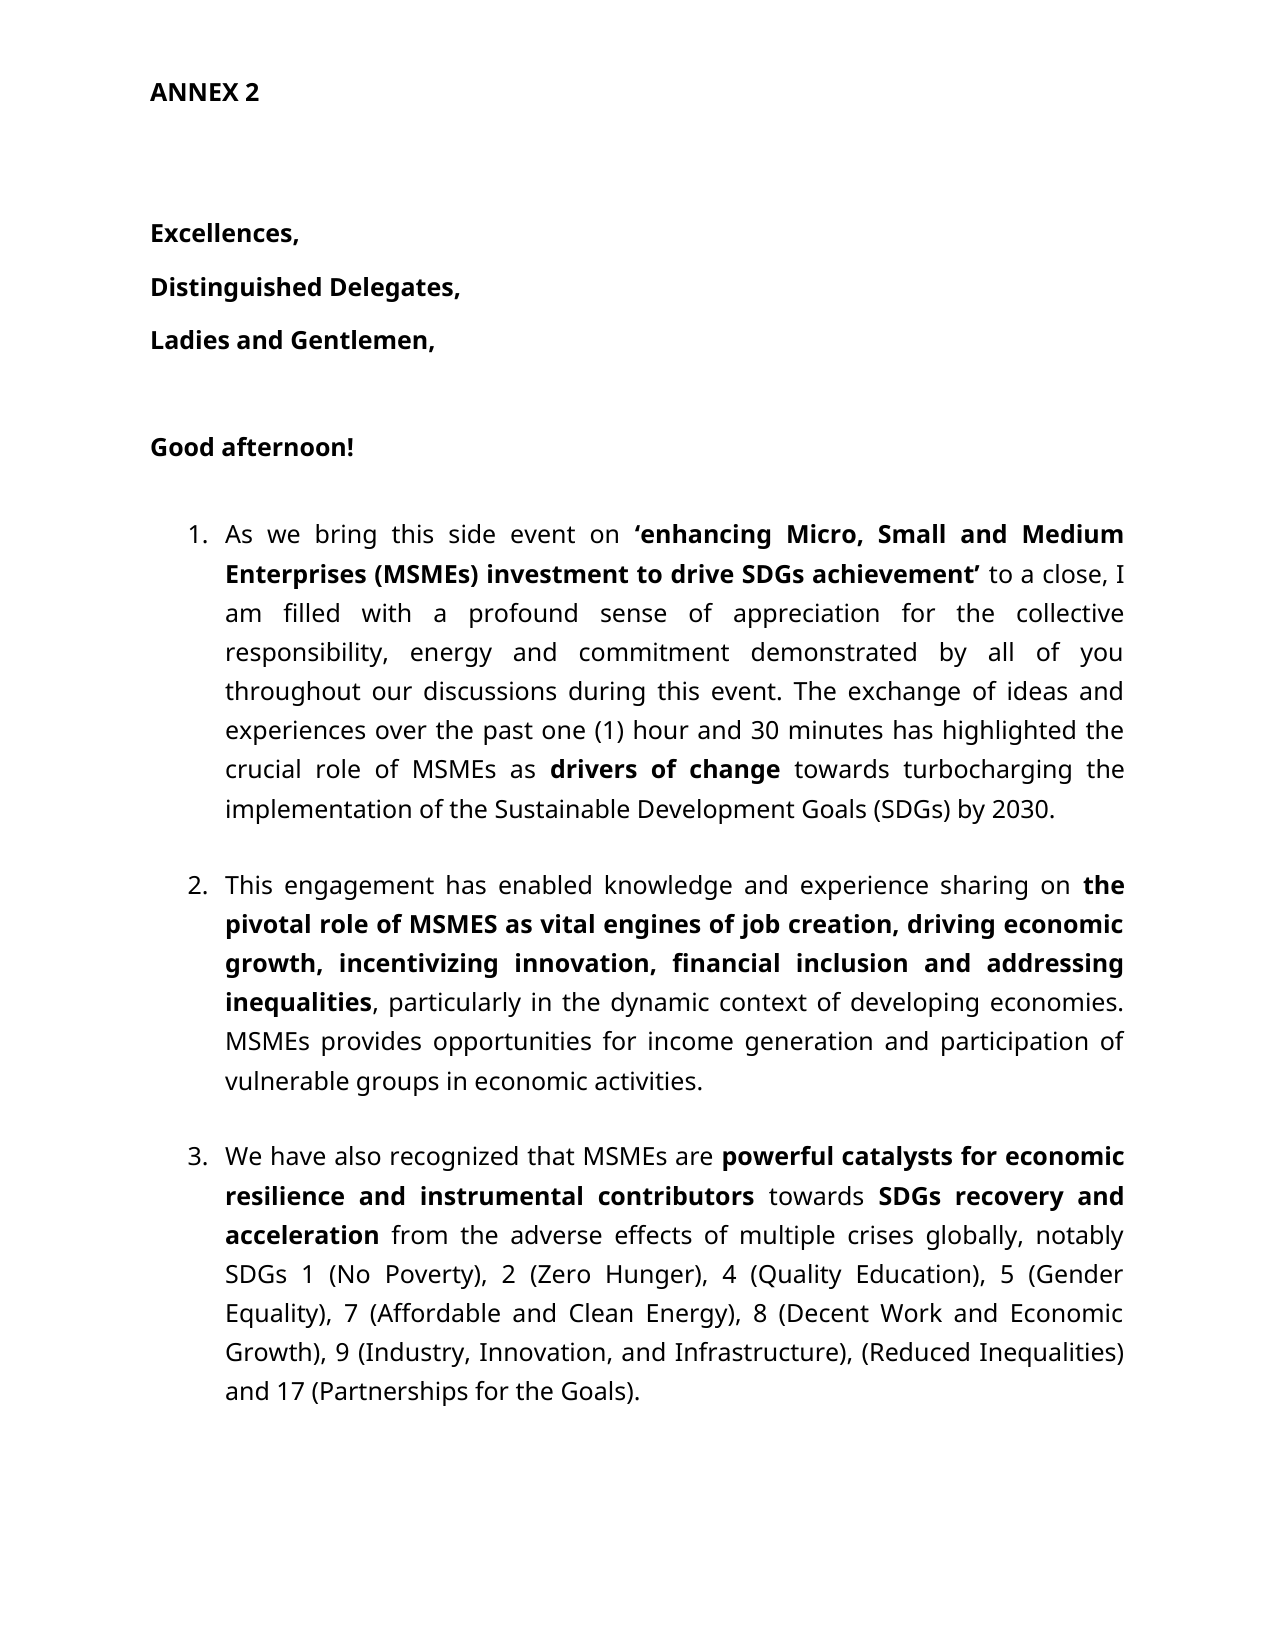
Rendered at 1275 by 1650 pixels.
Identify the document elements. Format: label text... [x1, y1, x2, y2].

text Excellences, [150, 216, 1125, 250]
text Good afternoon! [150, 430, 1125, 464]
list This engagement has enabled knowledge and experience sharing on the pivotal role of MSMES as vital engines of job creation, driving economic growth, incentivizing innovation, financial inclusion and addressing inequalities, particularly in the dynamic context of developing economies. MSMEs provides opportunities for income generation and participation of vulnerable groups in economic activities. [187, 867, 1125, 1097]
text Ladies and Gentlemen, [150, 323, 1125, 357]
list As we bring this side event on ‘enhancing Micro, Small and Medium Enterprises (MSMEs) investment to drive SDGs achievement’ to a close, I am filled with a profound sense of appreciation for the collective responsibility, energy and commitment demonstrated by all of you throughout our discussions during this event. The exchange of ideas and experiences over the past one (1) hour and 30 minutes has highlighted the crucial role of MSMEs as drivers of change towards turbocharging the implementation of the Sustainable Development Goals (SDGs) by 2030. [187, 517, 1125, 825]
text Distinguished Delegates, [150, 269, 1125, 303]
list We have also recognized that MSMEs are powerful catalysts for economic resilience and instrumental contributors towards SDGs recovery and acceleration from the adverse effects of multiple crises globally, notably SDGs 1 (No Poverty), 2 (Zero Hunger), 4 (Quality Education), 5 (Gender Equality), 7 (Affordable and Clean Energy), 8 (Decent Work and Economic Growth), 9 (Industry, Innovation, and Infrastructure), (Reduced Inequalities) and 17 (Partnerships for the Goals). [187, 1139, 1125, 1408]
